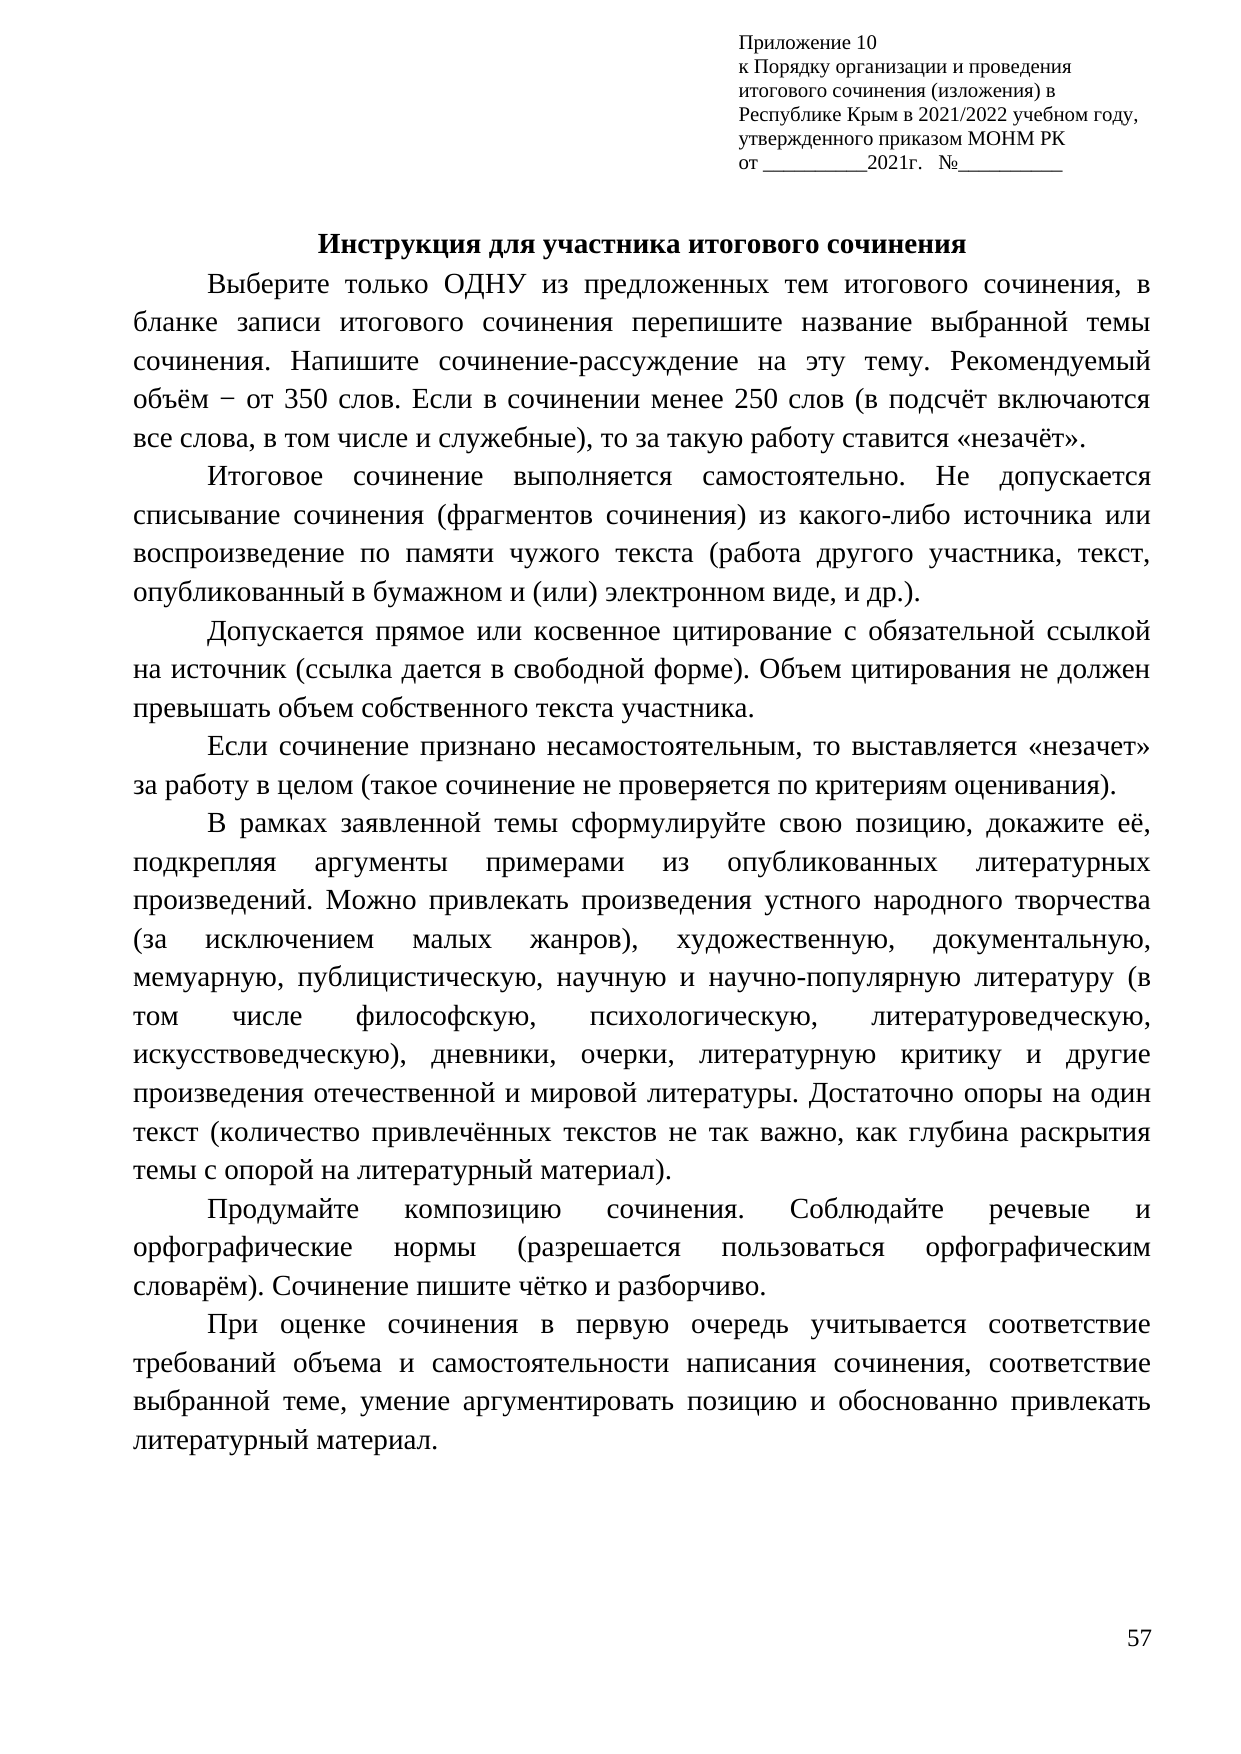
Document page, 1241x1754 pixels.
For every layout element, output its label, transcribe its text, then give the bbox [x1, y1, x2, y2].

text В рамках заявленной темы сформулируйте свою позицию, докажите её, подкрепляя аргументы примерами из опубликованных литературных произведений. Можно привлекать произведения устного народного творчества (за исключением малых жанров), художественную, документальную, мемуарную, публицистическую, научную и научно-популярную литературу (в том числе философскую, психологическую, литературоведческую, искусствоведческую), дневники, очерки, литературную критику и другие произведения отечественной и мировой литературы. Достаточно опоры на один текст (количество привлечённых текстов не так важно, как глубина раскрытия темы с опорой на литературный материал). [133, 805, 1152, 1186]
text Продумайте композицию сочинения. Соблюдайте речевые и орфографические нормы (разрешается пользоваться орфографическим словарём). Сочинение пишите чётко и разборчиво. [133, 1191, 1152, 1301]
subtitle Приложение 10 [738, 29, 1152, 54]
subtitle к Порядку организации и проведения итогового сочинения (изложения) в Республике Крым в 2021/2022 учебном году, [738, 54, 1152, 126]
text Выберите только ОДНУ из предложенных тем итогового сочинения, в бланке записи итогового сочинения перепишите название выбранной темы сочинения. Напишите сочинение-рассуждение на эту тему. Рекомендуемый объём − от 350 слов. Если в сочинении менее 250 слов (в подсчёт включаются все слова, в том числе и служебные), то за такую работу ставится «незачёт». [133, 266, 1152, 453]
text Если сочинение признано несамостоятельным, то выставляется «незачет» за работу в целом (такое сочинение не проверяется по критериям оценивания). [133, 728, 1152, 800]
text Допускается прямое или косвенное цитирование с обязательной ссылкой на источник (ссылка дается в свободной форме). Объем цитирования не должен превышать объем собственного текста участника. [133, 613, 1152, 723]
text При оценке сочинения в первую очередь учитывается соответствие требований объема и самостоятельности написания сочинения, соответствие выбранной теме, умение аргументировать позицию и обоснованно привлекать литературный материал. [133, 1306, 1152, 1456]
text Итоговое сочинение выполняется самостоятельно. Не допускается списывание сочинения (фрагментов сочинения) из какого-либо источника или воспроизведение по памяти чужого текста (работа другого участника, текст, опубликованный в бумажном и (или) электронном виде, и др.). [133, 458, 1152, 608]
subtitle Инструкция для участника итогового сочинения [133, 226, 1152, 259]
text от __________2021г. №__________ [738, 150, 1152, 174]
text утвержденного приказом МОНМ РК [738, 126, 1152, 150]
